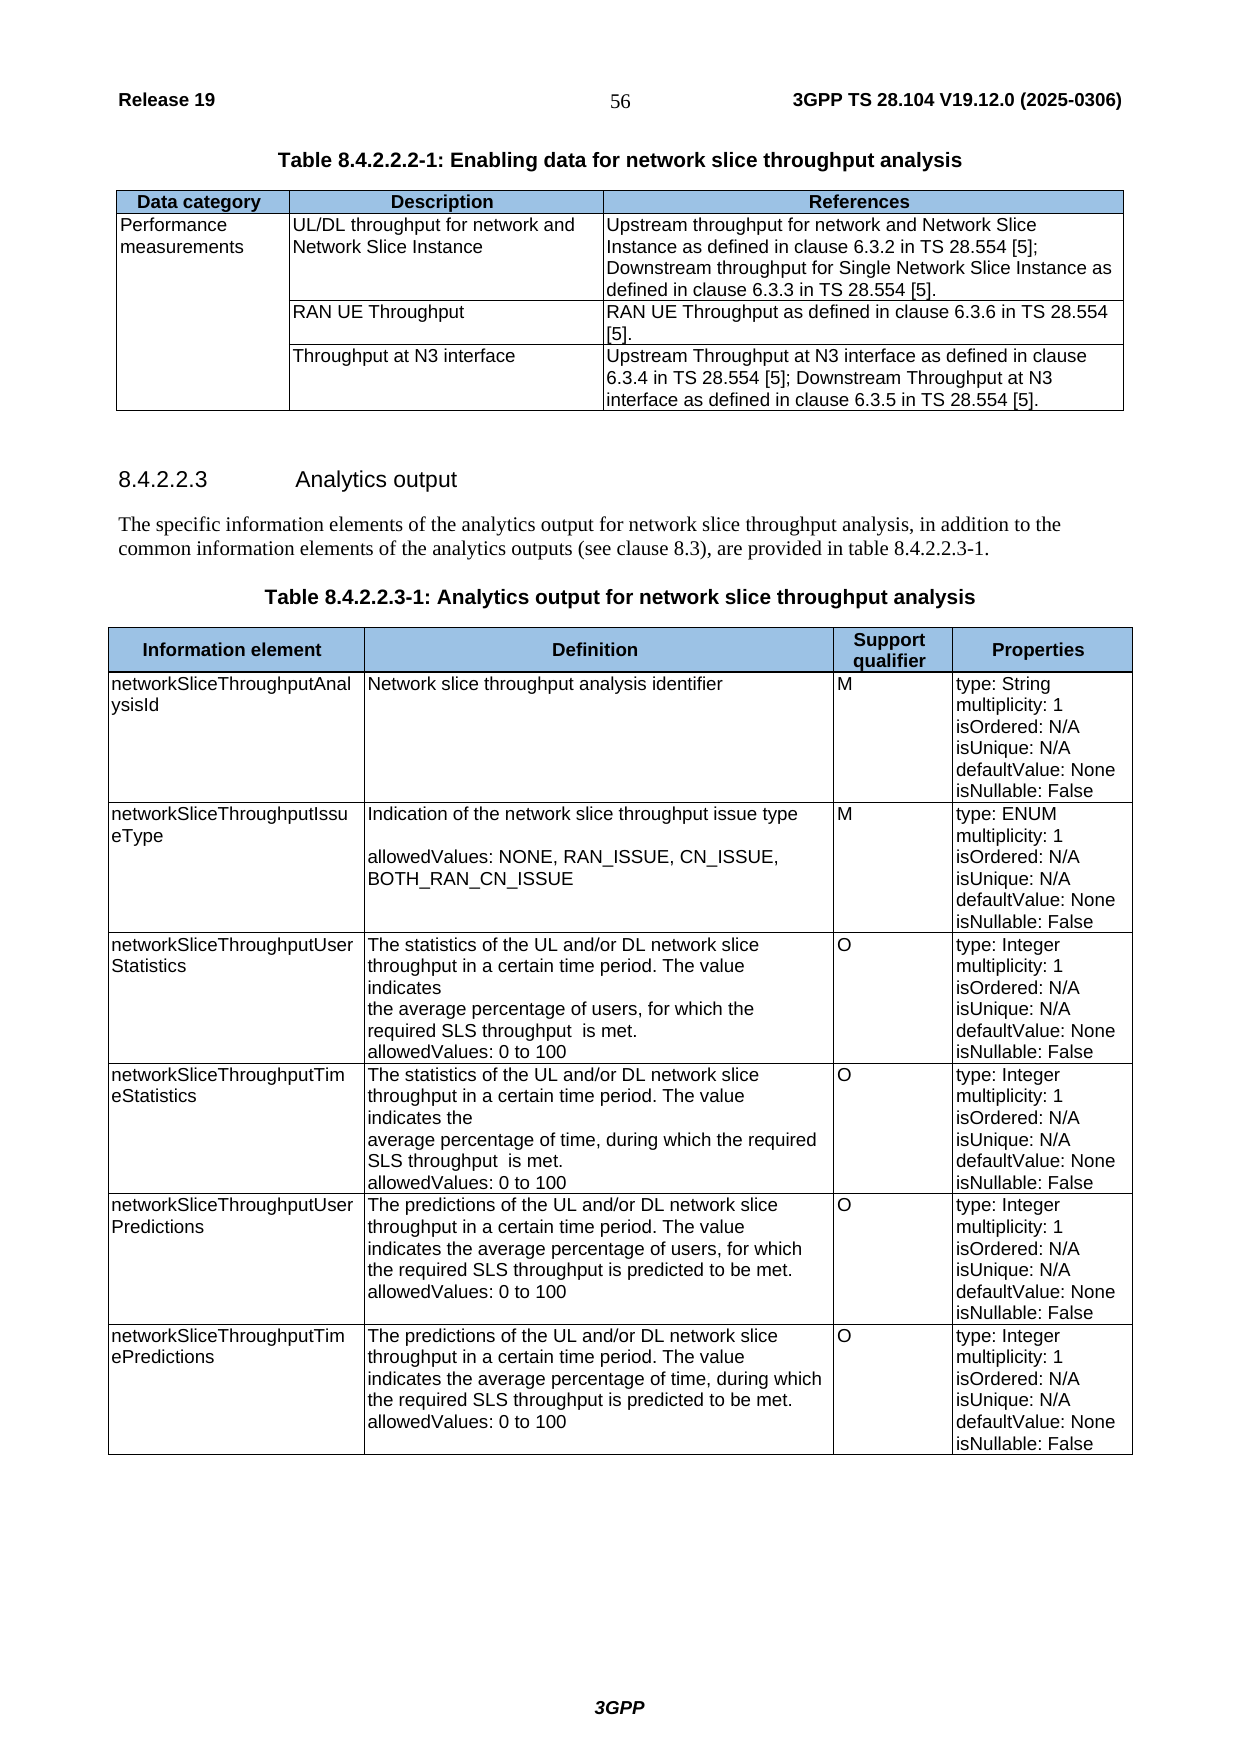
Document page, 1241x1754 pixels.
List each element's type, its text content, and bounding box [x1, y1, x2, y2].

table_cell The predictions of the UL and/or DL network slice throughput in a certain time period. The value indicates the average percentage of users, for which the required SLS throughput is predicted to be met. allowedValues: 0 to 100 [365, 1194, 833, 1323]
table_cell type: Integer multiplicity: 1 isOrdered: N/A isUnique: N/A defaultValue: None isNullable: False [953, 933, 1132, 1063]
table_header Data category [117, 191, 289, 213]
table_cell type: Integer multiplicity: 1 isOrdered: N/A isUnique: N/A defaultValue: None isNullable: False [953, 1064, 1132, 1193]
table_cell Performance measurements [117, 214, 289, 410]
table_header Description [290, 191, 603, 213]
table_cell Network slice throughput analysis identifier [365, 673, 833, 802]
text Table 8.4.2.2.2-1: Enabling data for network slice throughput analysis [118, 147, 1122, 171]
table_cell Upstream Throughput at N3 interface as defined in clause 6.3.4 in TS 28.554 [5]; Downstream Throughput at N3 interface as defined in clause 6.3.5 in TS 28.554 [5]. [604, 345, 1123, 410]
table_cell type: Integer multiplicity: 1 isOrdered: N/A isUnique: N/A defaultValue: None isNullable: False [953, 1325, 1132, 1454]
table_cell type: String multiplicity: 1 isOrdered: N/A isUnique: N/A defaultValue: None isNullable: False [953, 673, 1132, 802]
table_header Definition [365, 628, 833, 671]
table_cell networkSliceThroughputUserPredictions [109, 1194, 364, 1323]
table_cell O [834, 1194, 952, 1323]
table_header Properties [953, 628, 1132, 671]
table_cell M [834, 803, 952, 932]
table_cell O [834, 933, 952, 1063]
table_cell RAN UE Throughput as defined in clause 6.3.6 in TS 28.554 [5]. [604, 301, 1123, 344]
table_cell RAN UE Throughput [290, 301, 603, 344]
table_cell networkSliceThroughputTimePredictions [109, 1325, 364, 1454]
table_cell O [834, 1064, 952, 1193]
table_cell type: ENUM multiplicity: 1 isOrdered: N/A isUnique: N/A defaultValue: None isNullable: False [953, 803, 1132, 932]
table_cell Indication of the network slice throughput issue type allowedValues: NONE, RAN_ISSUE, CN_ISSUE, BOTH_RAN_CN_ISSUE [365, 803, 833, 932]
table_cell The statistics of the UL and/or DL network slice throughput in a certain time period. The value indicates the average percentage of time, during which the required SLS throughput is met. allowedValues: 0 to 100 [365, 1064, 833, 1193]
table_cell networkSliceThroughputUserStatistics [109, 933, 364, 1063]
table_cell The predictions of the UL and/or DL network slice throughput in a certain time period. The value indicates the average percentage of time, during which the required SLS throughput is predicted to be met. allowedValues: 0 to 100 [365, 1325, 833, 1454]
table_cell networkSliceThroughputIssueType [109, 803, 364, 932]
table_cell networkSliceThroughputAnalysisId [109, 673, 364, 802]
table_cell M [834, 673, 952, 802]
subtitle 8.4.2.2.3 Analytics output [118, 466, 1122, 493]
table_header References [604, 191, 1123, 213]
table_header Support qualifier [834, 628, 952, 671]
table_header Information element [109, 628, 364, 671]
table_cell O [834, 1325, 952, 1454]
text The specific information elements of the analytics output for network slice throughput analysis, in addition to the common information elements of the analytics outputs (see clause 8.3), are provided in table 8.4.2.2.3-1. [118, 511, 1122, 559]
table_cell networkSliceThroughputTimeStatistics [109, 1064, 364, 1193]
table_cell The statistics of the UL and/or DL network slice throughput in a certain time period. The value indicates the average percentage of users, for which the required SLS throughput is met. allowedValues: 0 to 100 [365, 933, 833, 1063]
table_cell Upstream throughput for network and Network Slice Instance as defined in clause 6.3.2 in TS 28.554 [5]; Downstream throughput for Single Network Slice Instance as defined in clause 6.3.3 in TS 28.554 [5]. [604, 214, 1123, 300]
table_cell Throughput at N3 interface [290, 345, 603, 410]
table_cell type: Integer multiplicity: 1 isOrdered: N/A isUnique: N/A defaultValue: None isNullable: False [953, 1194, 1132, 1323]
table_cell UL/DL throughput for network and Network Slice Instance [290, 214, 603, 300]
text Table 8.4.2.2.3-1: Analytics output for network slice throughput analysis [118, 584, 1122, 608]
